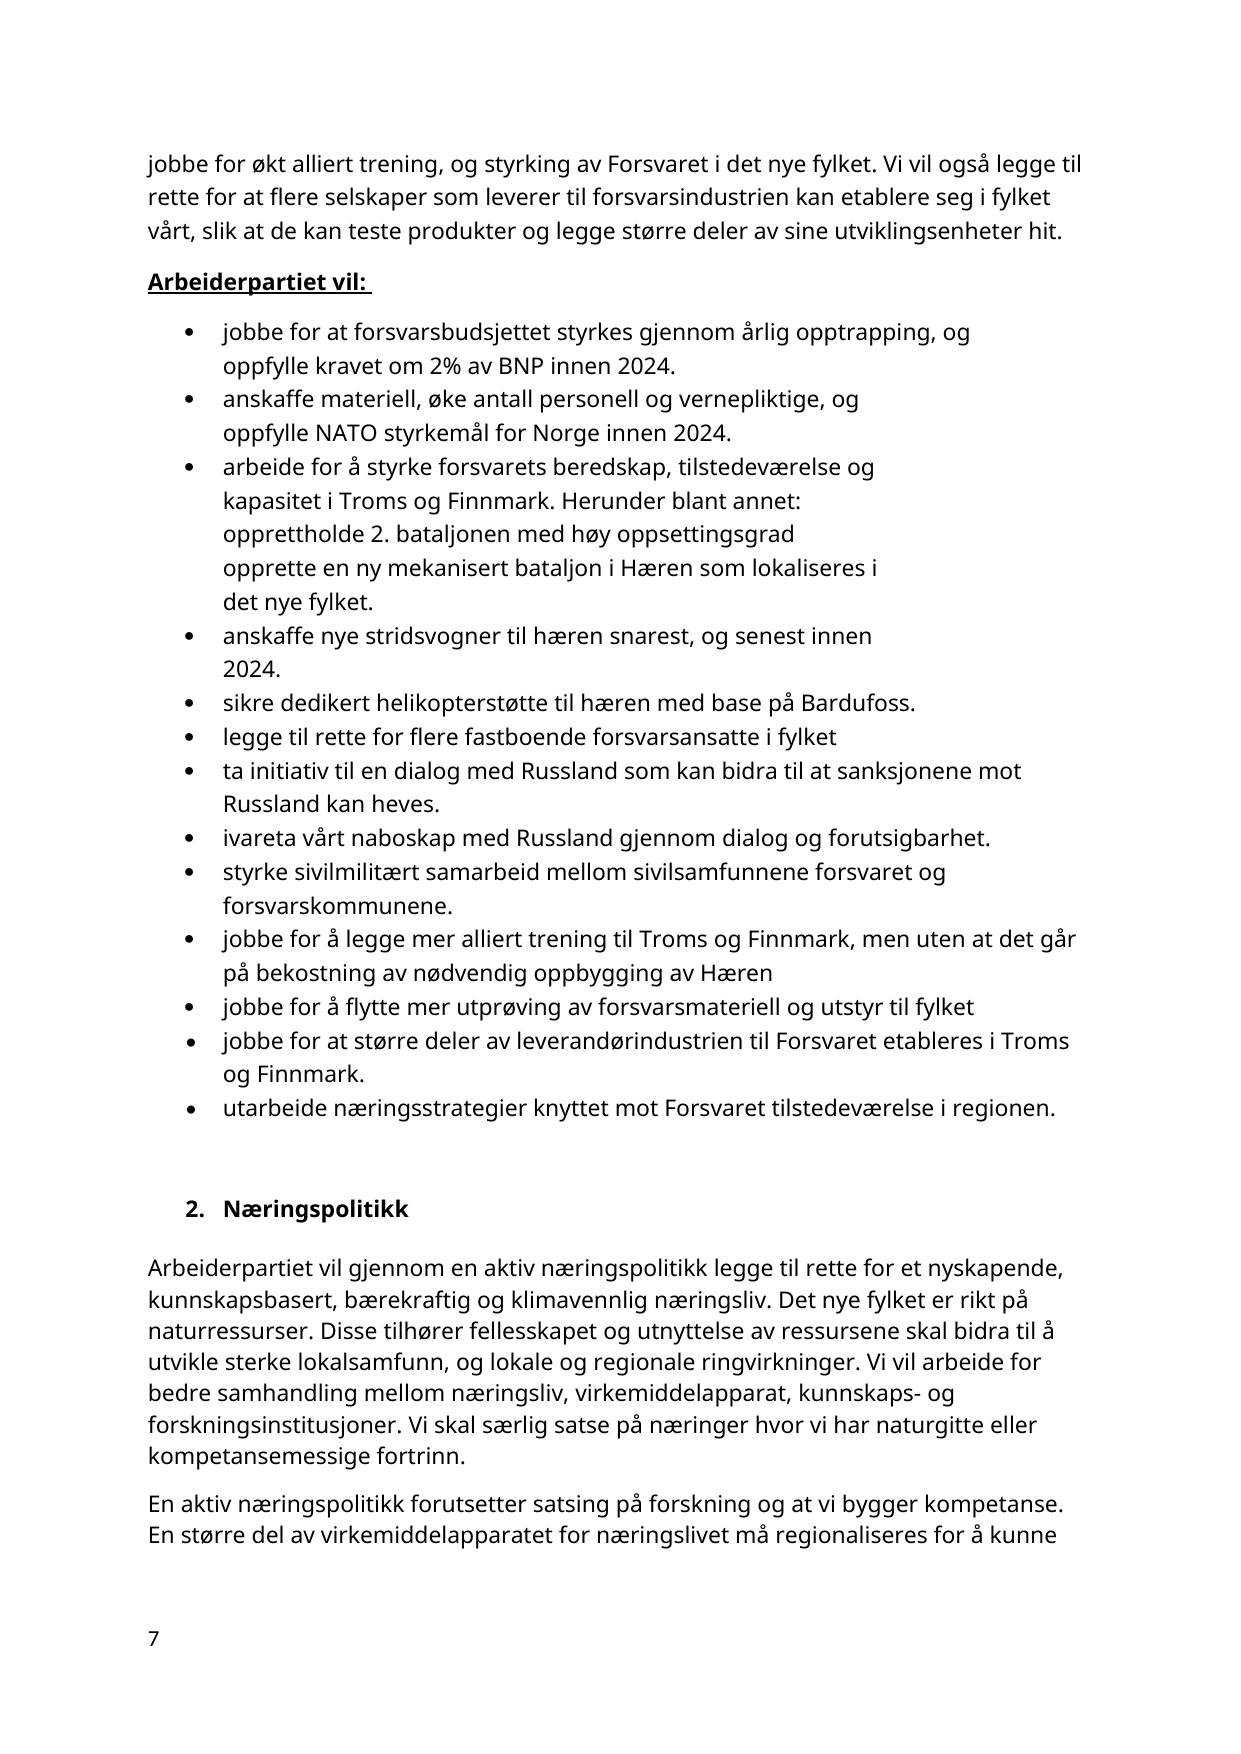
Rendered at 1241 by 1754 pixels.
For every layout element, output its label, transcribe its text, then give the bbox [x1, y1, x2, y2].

list kapasitet i Troms og Finnmark. Herunder blant annet: [223, 485, 1093, 516]
list styrke sivilmilitært samarbeid mellom sivilsamfunnene forsvaret og forsvarskommunene. [185, 856, 1093, 921]
list ta initiativ til en dialog med Russland som kan bidra til at sanksjonene mot Russland kan heves. [185, 755, 1093, 820]
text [148, 1488, 1093, 1550]
list jobbe for at større deler av leverandørindustrien til Forsvaret etableres i Troms og Finnmark. [185, 1025, 1093, 1090]
list anskaffe materiell, øke antall personell og vernepliktige, og [185, 383, 1093, 415]
text Arbeiderpartiet vil gjennom en aktiv næringspolitikk legge til rette for et nyskapende, kunnskapsbasert, bærekraftig og klimavennlig næringsliv. Det nye fylket er rikt på naturressurser. Disse tilhører fellesskapet og utnyttelse av ressursene skal bidra til å utvikle sterke lokalsamfunn, og lokale og regionale ringvirkninger. Vi vil arbeide for bedre samhandling mellom næringsliv, virkemiddelapparat, kunnskaps- og forskningsinstitusjoner. Vi skal særlig satse på næringer hvor vi har naturgitte eller kompetansemessige fortrinn. [148, 1252, 1093, 1471]
list jobbe for å flytte mer utprøving av forsvarsmateriell og utstyr til fylket [185, 991, 1093, 1022]
list sikre dedikert helikopterstøtte til hæren med base på Bardufoss. [185, 687, 1093, 718]
list Næringspolitikk [185, 1193, 1093, 1224]
list legge til rette for flere fastboende forsvarsansatte i fylket [185, 721, 1093, 752]
list opprettholde 2. bataljonen med høy oppsettingsgrad [223, 518, 1093, 550]
list opprette en ny mekanisert bataljon i Hæren som lokaliseres i [223, 552, 1093, 583]
list anskaffe nye stridsvogner til hæren snarest, og senest innen [185, 620, 1093, 651]
list jobbe for å legge mer alliert trening til Troms og Finnmark, men uten at det går på bekostning av nødvendig oppbygging av Hæren [185, 923, 1093, 988]
list oppfylle kravet om 2% av BNP innen 2024. [223, 350, 1093, 381]
list utarbeide næringsstrategier knyttet mot Forsvaret tilstedeværelse i regionen. [185, 1092, 1093, 1123]
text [148, 148, 1093, 246]
list 2024. [223, 653, 1093, 685]
list oppfylle NATO styrkemål for Norge innen 2024. [223, 417, 1093, 448]
list arbeide for å styrke forsvarets beredskap, tilstedeværelse og [185, 451, 1093, 482]
list jobbe for at forsvarsbudsjettet styrkes gjennom årlig opptrapping, og [185, 316, 1093, 347]
text Arbeiderpartiet vil: [148, 266, 1093, 297]
list det nye fylket. [223, 586, 1093, 617]
list ivareta vårt naboskap med Russland gjennom dialog og forutsigbarhet. [185, 822, 1093, 853]
